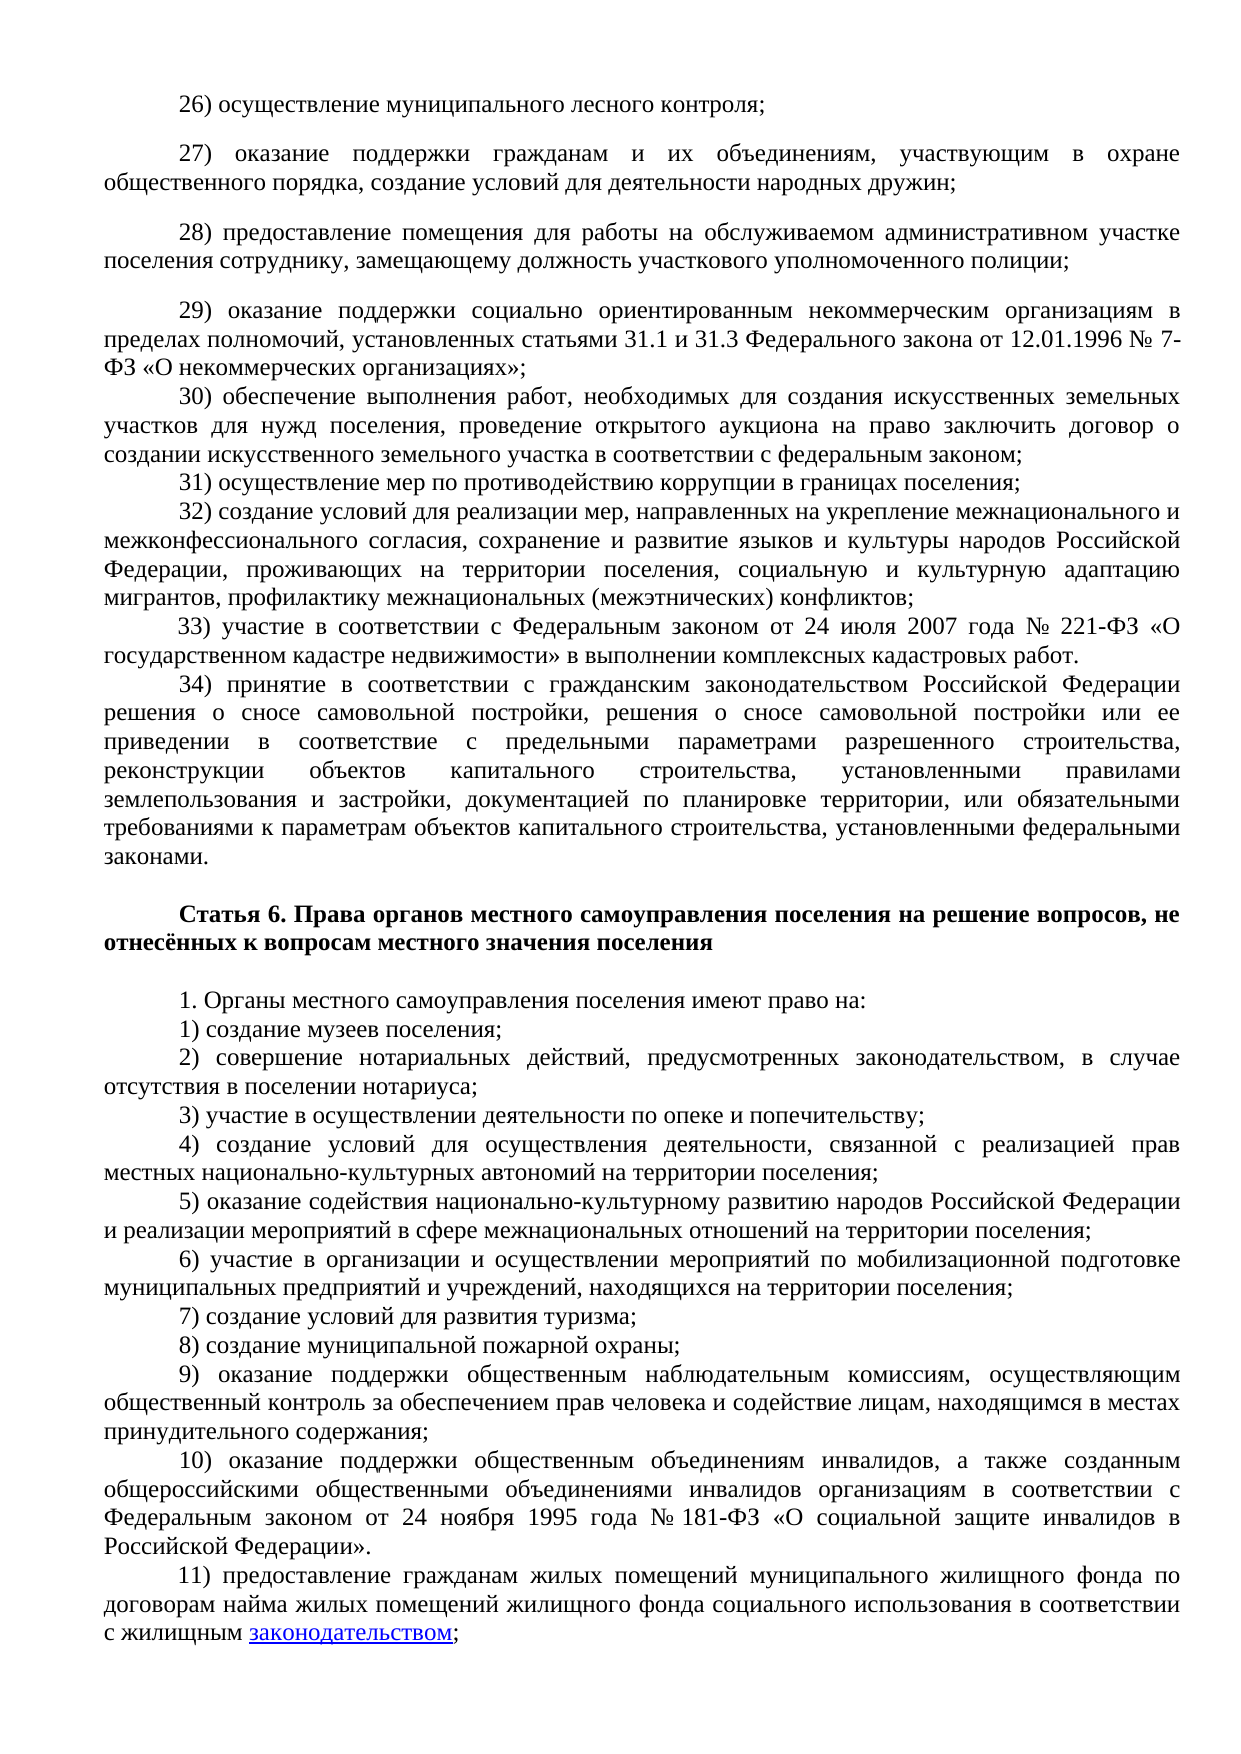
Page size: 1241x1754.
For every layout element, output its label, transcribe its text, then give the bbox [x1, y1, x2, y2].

text 1) создание музеев поселения; [103, 1014, 1181, 1042]
text 31) осуществление мер по противодействию коррупции в границах поселения; [103, 467, 1181, 496]
text 1. Органы местного самоуправления поселения имеют право на: [103, 985, 1181, 1014]
text 9) оказание поддержки общественным наблюдательным комиссиям, осуществляющим общественный контроль за обеспечением прав человека и содействие лицам, находящимся в местах принудительного содержания; [103, 1359, 1181, 1445]
text 26) осуществление муниципального лесного контроля; [103, 89, 1181, 117]
text 8) создание муниципальной пожарной охраны; [103, 1330, 1181, 1359]
text 29) оказание поддержки социально ориентированным некоммерческим организациям в пределах полномочий, установленных статьями 31.1 и 31.3 Федерального закона от 12.01.1996 № 7-ФЗ «О некоммерческих организациях»; [103, 295, 1181, 381]
text 34) принятие в соответствии с гражданским законодательством Российской Федерации решения о сносе самовольной постройки, решения о сносе самовольной постройки или ее приведении в соответствие с предельными параметрами разрешенного строительства, реконструкции объектов капитального строительства, установленными правилами землепользования и застройки, документацией по планировке территории, или обязательными требованиями к параметрам объектов капитального строительства, установленными федеральными законами. [103, 669, 1181, 870]
text 5) оказание содействия национально-культурному развитию народов Российской Федерации и реализации мероприятий в сфере межнациональных отношений на территории поселения; [103, 1186, 1181, 1244]
text Статья 6. Права органов местного самоуправления поселения на решение вопросов, не отнесённых к вопросам местного значения поселения [103, 899, 1181, 956]
text 27) оказание поддержки гражданам и их объединениям, участвующим в охране общественного порядка, создание условий для деятельности народных дружин; [103, 138, 1181, 196]
text 30) обеспечение выполнения работ, необходимых для создания искусственных земельных участков для нужд поселения, проведение открытого аукциона на право заключить договор о создании искусственного земельного участка в соответствии с федеральным законом; [103, 381, 1181, 467]
text 32) создание условий для реализации мер, направленных на укрепление межнационального и межконфессионального согласия, сохранение и развитие языков и культуры народов Российской Федерации, проживающих на территории поселения, социальную и культурную адаптацию мигрантов, профилактику межнациональных (межэтнических) конфликтов; [103, 496, 1181, 611]
text 7) создание условий для развития туризма; [103, 1301, 1181, 1330]
text 6) участие в организации и осуществлении мероприятий по мобилизационной подготовке муниципальных предприятий и учреждений, находящихся на территории поселения; [103, 1244, 1181, 1301]
text 10) оказание поддержки общественным объединениям инвалидов, а также созданным общероссийскими общественными объединениями инвалидов организациям в соответствии с Федеральным законом от 24 ноября 1995 года № 181-ФЗ «О социальной защите инвалидов в Российской Федерации». [103, 1445, 1181, 1560]
text 3) участие в осуществлении деятельности по опеке и попечительству; [103, 1100, 1181, 1129]
text 33) участие в соответствии с Федеральным законом от 24 июля 2007 года № 221-ФЗ «О государственном кадастре недвижимости» в выполнении комплексных кадастровых работ. [103, 611, 1181, 669]
text 2) совершение нотариальных действий, предусмотренных законодательством, в случае отсутствия в поселении нотариуса; [103, 1042, 1181, 1100]
text 4) создание условий для осуществления деятельности, связанной с реализацией прав местных национально-культурных автономий на территории поселения; [103, 1129, 1181, 1186]
text 11) предоставление гражданам жилых помещений муниципального жилищного фонда по договорам найма жилых помещений жилищного фонда социального использования в соответствии с жилищным законодательством; [103, 1560, 1181, 1646]
text 28) предоставление помещения для работы на обслуживаемом административном участке поселения сотруднику, замещающему должность участкового уполномоченного полиции; [103, 217, 1181, 274]
